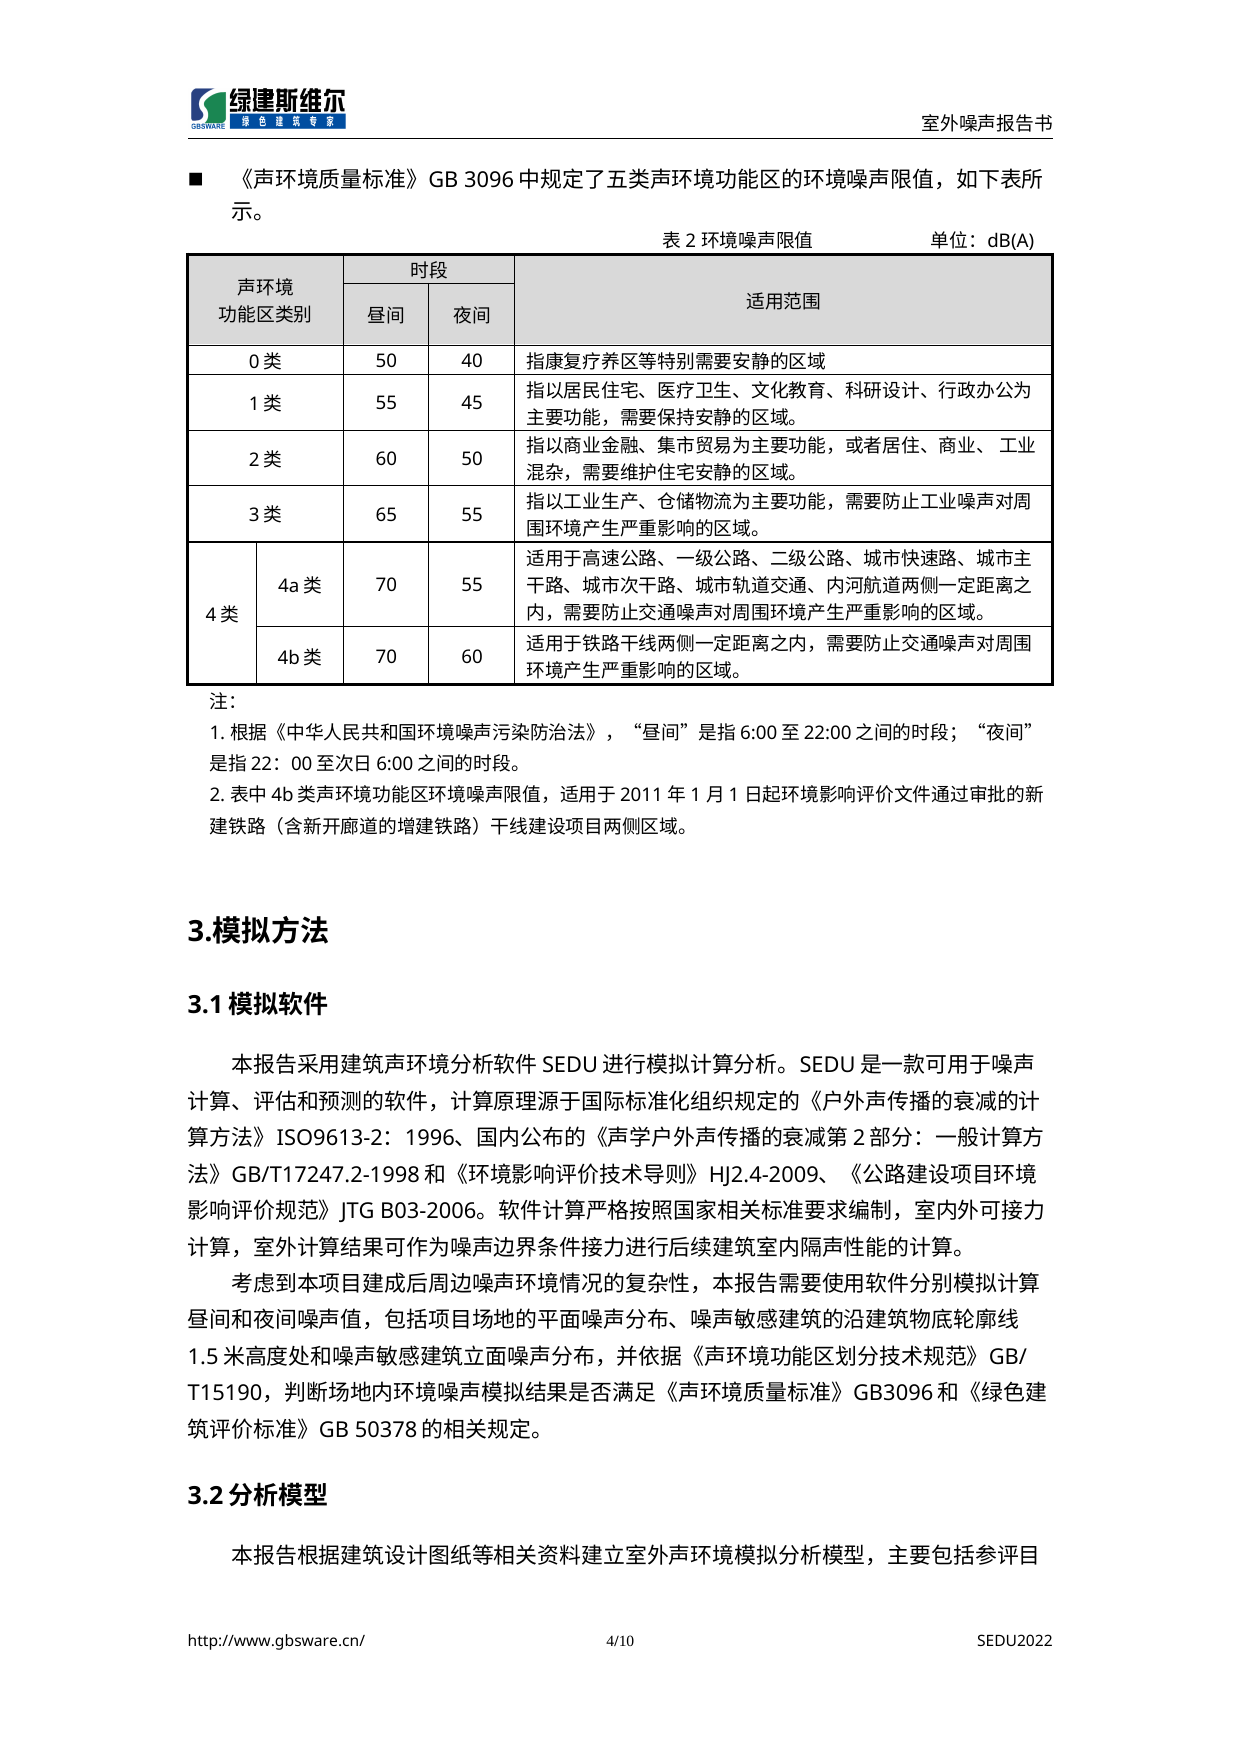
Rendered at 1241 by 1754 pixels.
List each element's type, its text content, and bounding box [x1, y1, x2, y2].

table_cell 适用于高速公路、一级公路、二级公路、城市快速路、城市主干路、城市次干路、城市轨道交通、内河航道两侧一定距离之内，需要防止交通噪声对周围环境产生严重影响的区域。 [515, 543, 1051, 626]
list 《声环境质量标准》GB 3096中规定了五类声环境功能区的环境噪声限值，如下表所示。 [187, 162, 1053, 225]
text 1. 根据《中华人民共和国环境噪声污染防治法》，“昼间”是指6:00至22:00之间的时段；“夜间”是指22：00至次日6:00之间的时段。 [209, 718, 1053, 776]
table_cell 适用于铁路干线两侧一定距离之内，需要防止交通噪声对周围环境产生严重影响的区域。 [515, 627, 1051, 683]
picture [187, 88, 347, 130]
table_cell 夜间 [429, 284, 514, 344]
table_header 声环境 功能区类别 [189, 256, 343, 344]
subtitle 3.2分析模型 [187, 1475, 1053, 1511]
subtitle 3.1模拟软件 [187, 984, 1053, 1020]
text 考虑到本项目建成后周边噪声环境情况的复杂性，本报告需要使用软件分别模拟计算昼间和夜间噪声值，包括项目场地的平面噪声分布、噪声敏感建筑的沿建筑物底轮廓线1.5米高度处和噪声敏感建筑立面噪声分布，并依据《声环境功能区划分技术规范》GB/T15190，判断场地内环境噪声模拟结果是否满足《声环境质量标准》GB3096和《绿色建筑评价标准》GB 50378的相关规定。 [187, 1266, 1053, 1443]
table_cell 0类 [189, 346, 343, 374]
text 2. 表中4b类声环境功能区环境噪声限值，适用于2011 年1 月1 日起环境影响评价文件通过审批的新建铁路（含新开廊道的增建铁路）干线建设项目两侧区域。 [209, 780, 1053, 838]
table_cell 3类 [189, 486, 343, 541]
table_cell 55 [429, 486, 514, 541]
table_cell 50 [344, 346, 428, 374]
text 注： [209, 686, 1053, 713]
table_cell 指康复疗养区等特别需要安静的区域 [515, 346, 1051, 374]
table_cell 50 [429, 431, 514, 485]
table_cell 1类 [189, 375, 343, 430]
table_cell 2类 [189, 431, 343, 485]
table_header 适用范围 [515, 256, 1051, 344]
table_cell 指以工业生产、仓储物流为主要功能，需要防止工业噪声对周围环境产生严重影响的区域。 [515, 486, 1051, 541]
table_cell 指以商业金融、集市贸易为主要功能，或者居住、商业、 工业混杂，需要维护住宅安静的区域。 [515, 431, 1051, 485]
table_cell 40 [429, 346, 514, 374]
table_cell 70 [344, 543, 428, 626]
table_cell 45 [429, 375, 514, 430]
table_cell 70 [344, 627, 428, 683]
table_cell 65 [344, 486, 428, 541]
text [187, 1538, 1053, 1570]
subtitle 3.模拟方法 [187, 907, 1053, 950]
table_cell 昼间 [344, 284, 428, 344]
table_cell 60 [429, 627, 514, 683]
table_header 时段 [344, 256, 514, 283]
table_cell 60 [344, 431, 428, 485]
table_cell 4a类 [257, 543, 343, 626]
table_cell 55 [344, 375, 428, 430]
text 表2 环境噪声限值 单位：dB(A) [187, 225, 1034, 253]
table_cell 4b类 [257, 627, 343, 683]
text 本报告采用建筑声环境分析软件SEDU进行模拟计算分析。SEDU是一款可用于噪声计算、评估和预测的软件，计算原理源于国际标准化组织规定的《户外声传播的衰减的计算方法》ISO9613-2：1996、国内公布的《声学户外声传播的衰减第2部分：一般计算方法》GB/T17247.2-1998和《环境影响评价技术导则》HJ2.4-2009、《公路建设项目环境影响评价规范》JTG B03-2006。软件计算严格按照国家相关标准要求编制，室内外可接力计算，室外计算结果可作为噪声边界条件接力进行后续建筑室内隔声性能的计算。 [187, 1047, 1053, 1261]
table_cell 55 [429, 543, 514, 626]
table_cell 指以居民住宅、医疗卫生、文化教育、科研设计、行政办公为主要功能，需要保持安静的区域。 [515, 375, 1051, 430]
table_cell 4类 [189, 543, 256, 683]
